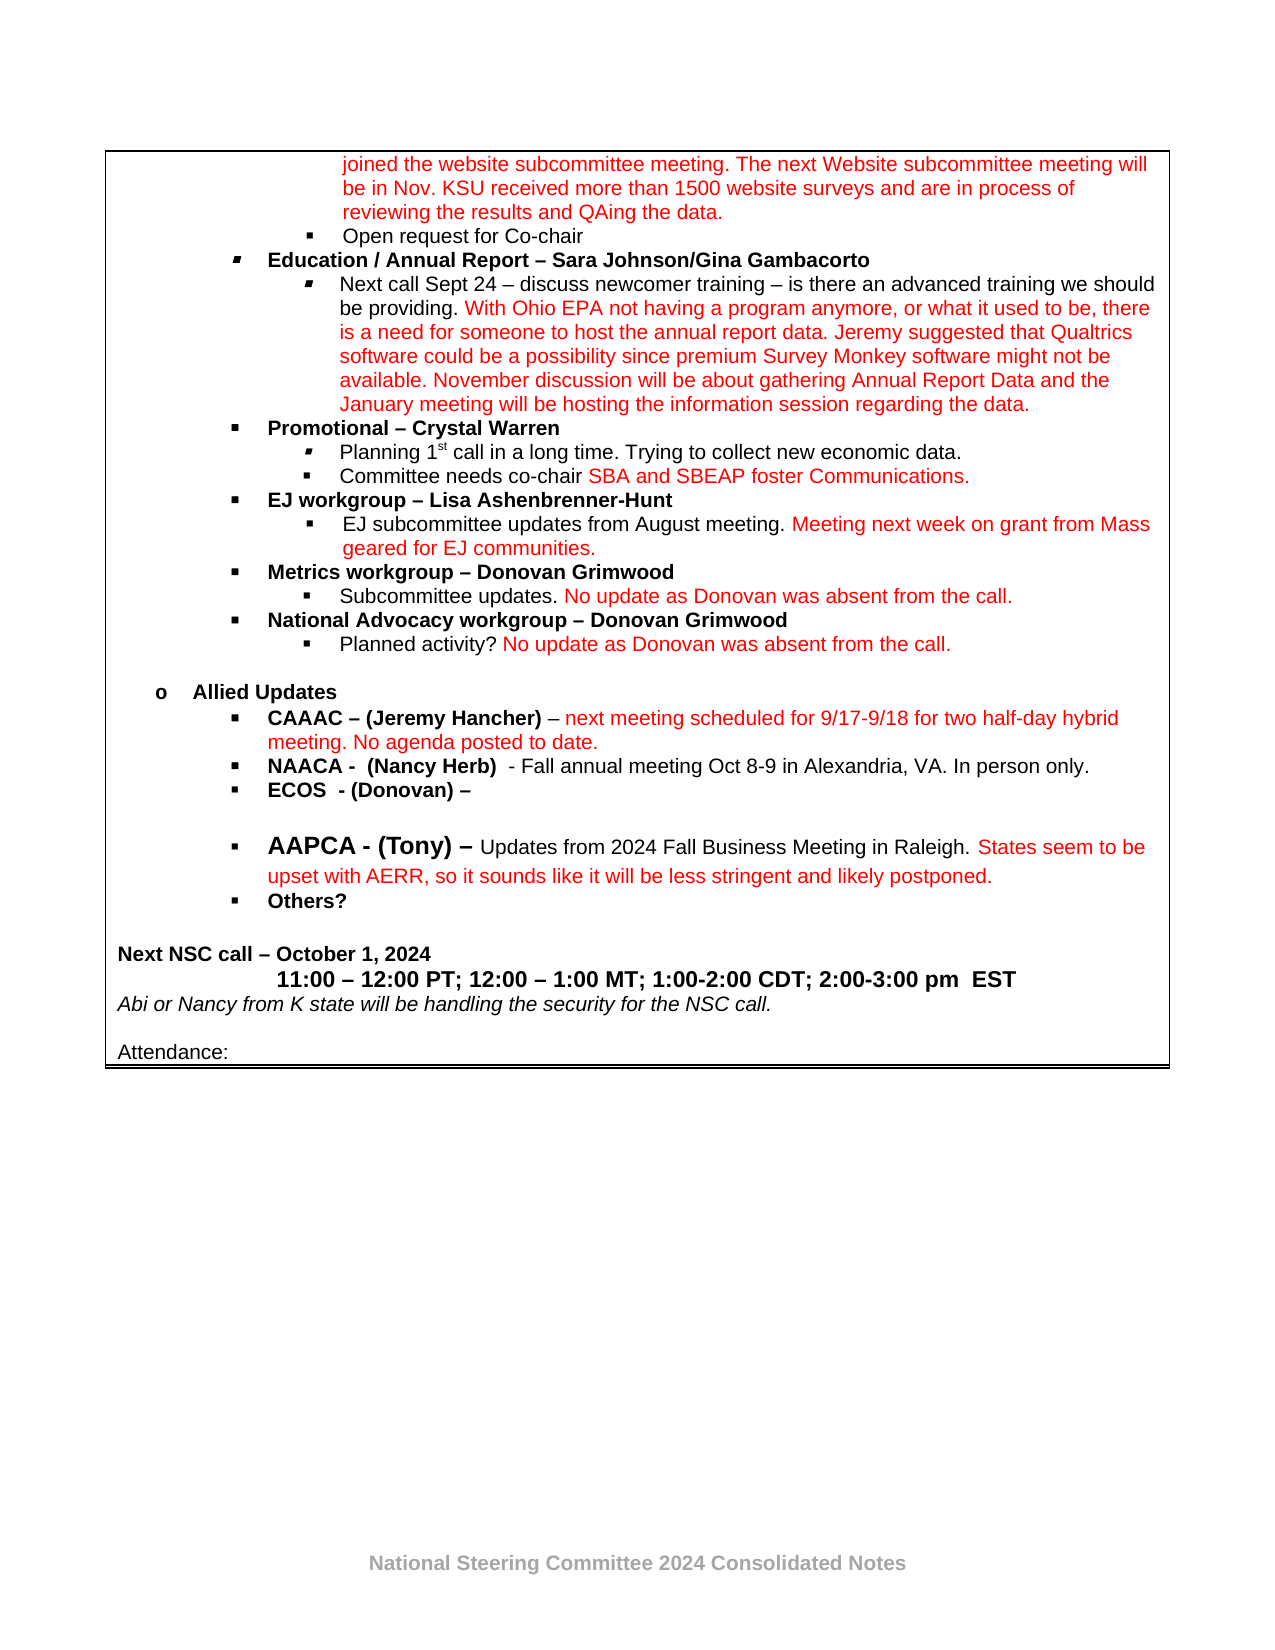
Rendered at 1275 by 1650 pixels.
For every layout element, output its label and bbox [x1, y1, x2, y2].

table_cell [106, 152, 1169, 1064]
